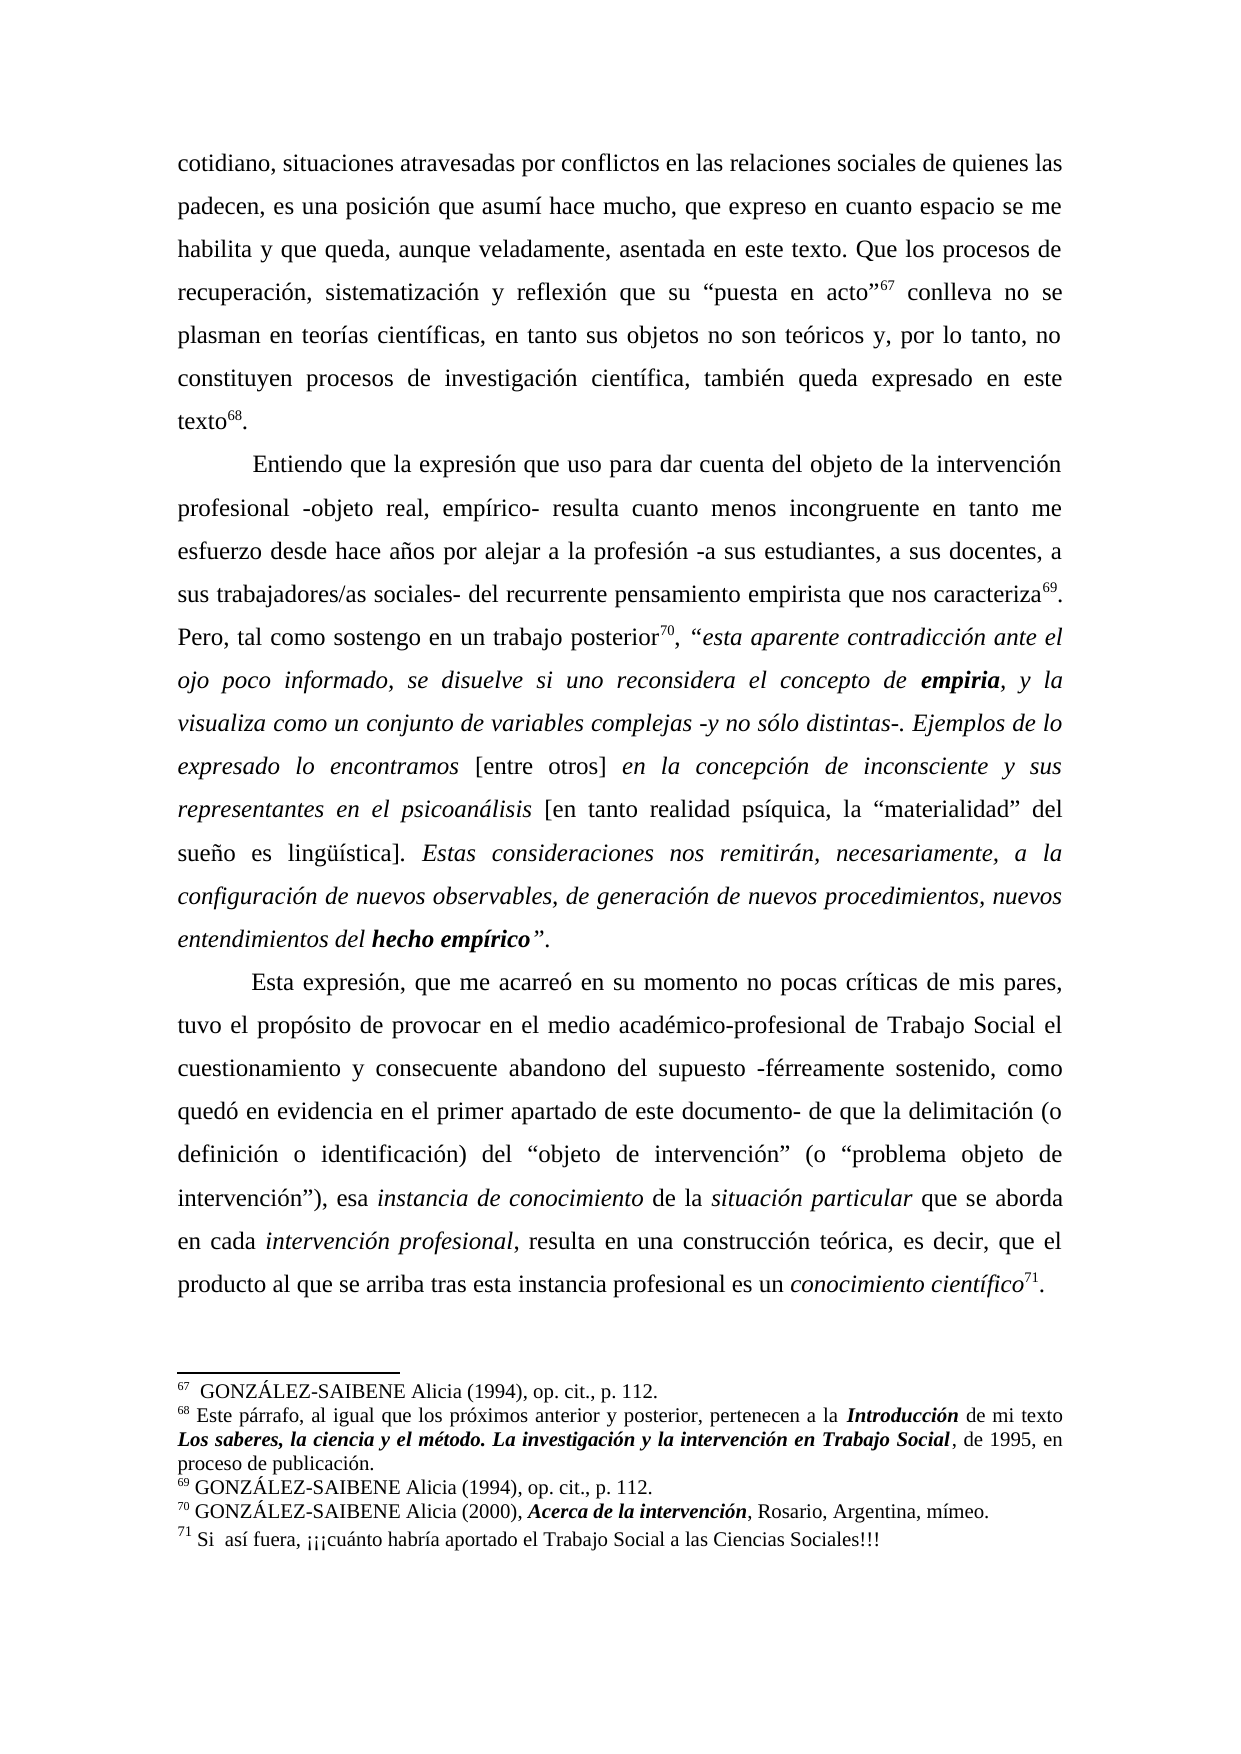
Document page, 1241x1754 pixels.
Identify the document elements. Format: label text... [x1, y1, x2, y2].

text Que el Trabajo Social es una profesión centrada en la intervención en lo social con el objetivo de modificar las situaciones particulares que aborda en su ejercicio cotidiano, situaciones atravesadas por conflictos en las relaciones sociales de quienes las padecen, es una posición que asumí hace mucho, que expreso en cuanto espacio se me habilita y que queda, aunque veladamente, asentada en este texto. Que los procesos de recuperación, sistematización y reflexión que su “puesta en acto” conlleva no se plasman en teorías científicas, en tanto sus objetos no son teóricos y, por lo tanto, no constituyen procesos de investigación científica, también queda expresado en este texto. [177, 148, 1063, 435]
text Entiendo que la expresión que uso para dar cuenta del objeto de la intervención profesional -objeto real, empírico- resulta cuanto menos incongruente en tanto me esfuerzo desde hace años por alejar a la profesión -a sus estudiantes, a sus docentes, a sus trabajadores/as sociales- del recurrente pensamiento empirista que nos caracteriza. Pero, tal como sostengo en un trabajo posterior, “esta aparente contradicción ante el ojo poco informado, se disuelve si uno reconsidera el concepto de empiria, y la visualiza como un conjunto de variables complejas -y no sólo distintas-. Ejemplos de lo expresado lo encontramos [entre otros] en la concepción de inconsciente y sus representantes en el psicoanálisis [en tanto realidad psíquica, la “materialidad” del sueño es lingüística]. Estas consideraciones nos remitirán, necesariamente, a la configuración de nuevos observables, de generación de nuevos procedimientos, nuevos entendimientos del hecho empírico”. [177, 449, 1063, 953]
text Esta expresión, que me acarreó en su momento no pocas críticas de mis pares, tuvo el propósito de provocar en el medio académico-profesional de Trabajo Social el cuestionamiento y consecuente abandono del supuesto -férreamente sostenido, como quedó en evidencia en el primer apartado de este documento- de que la delimitación (o definición o identificación) del “objeto de intervención” (o “problema objeto de intervención”), esa instancia de conocimiento de la situación particular que se aborda en cada intervención profesional, resulta en una construcción teórica, es decir, que el producto al que se arriba tras esta instancia profesional es un conocimiento científico. [177, 967, 1063, 1298]
